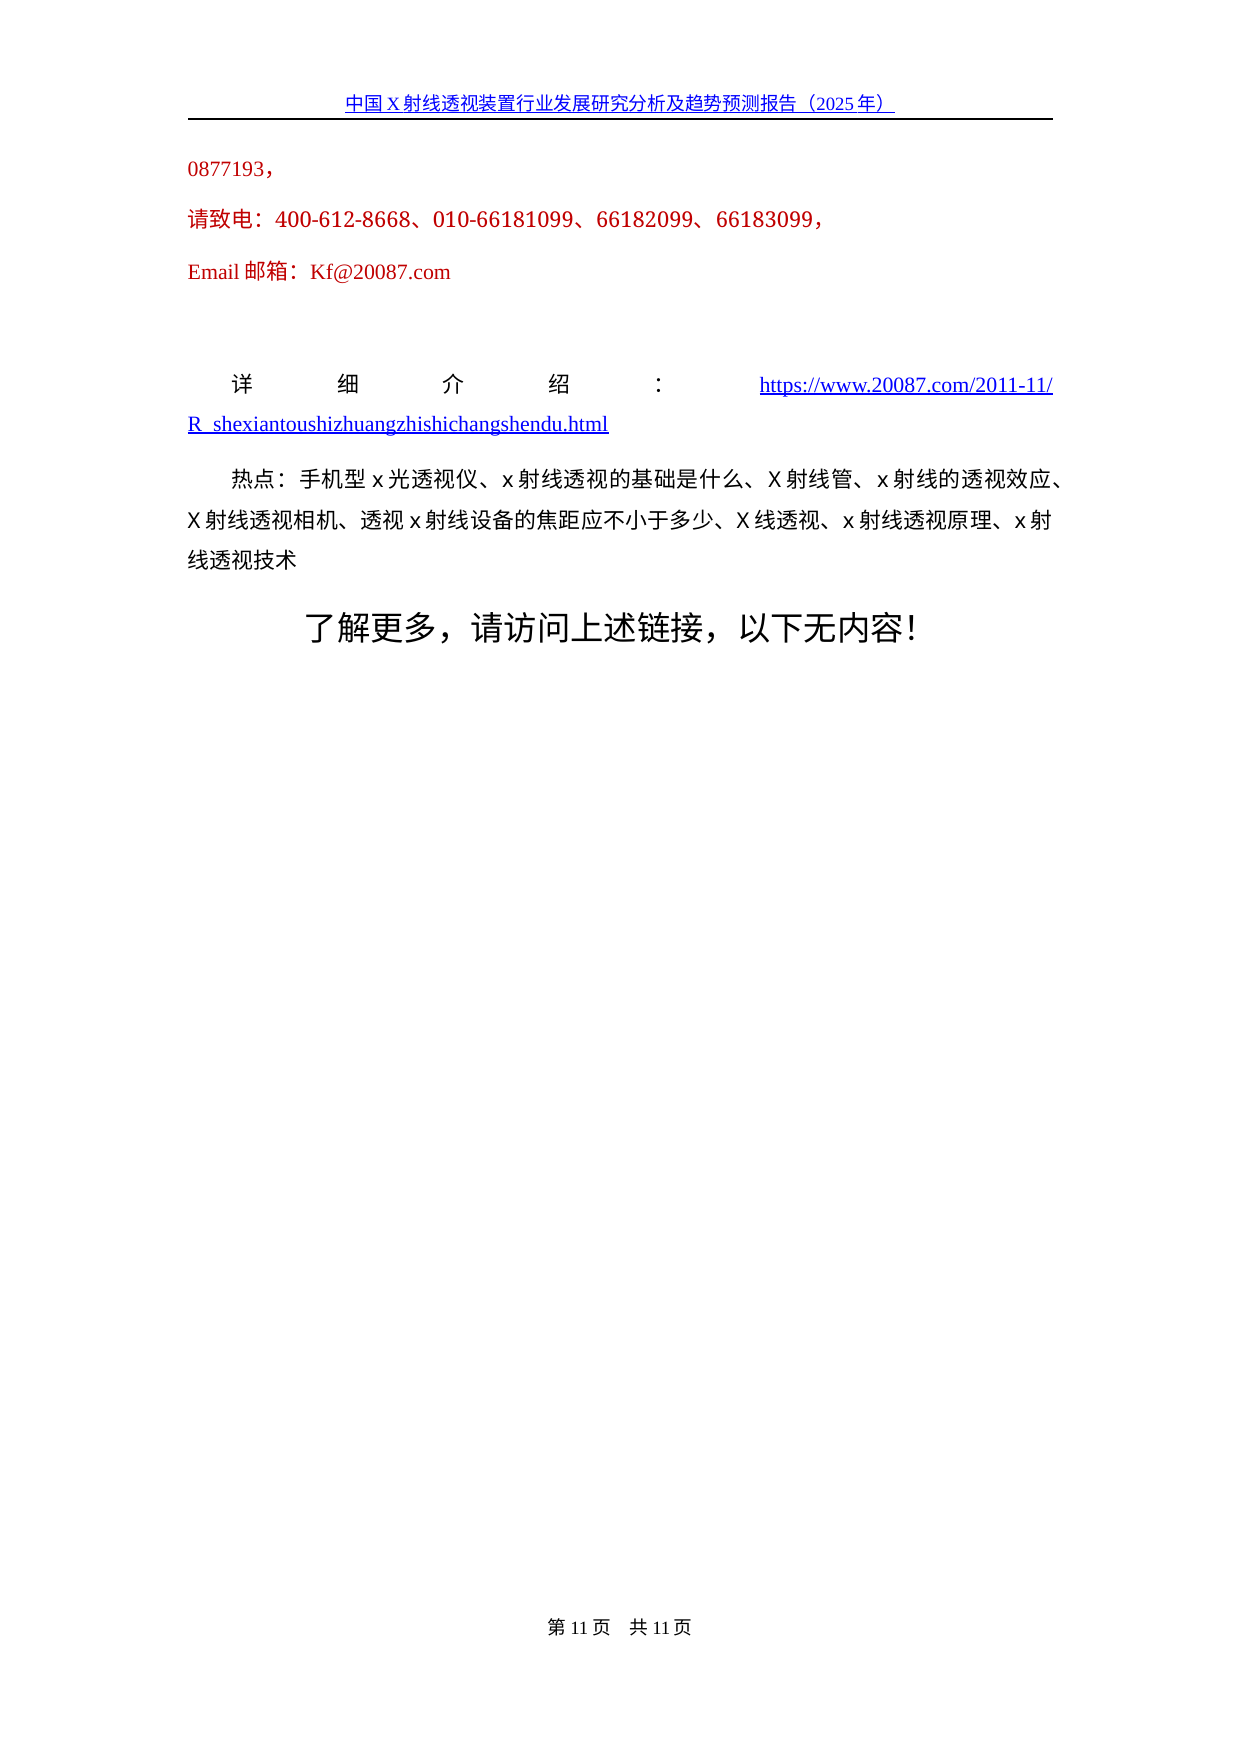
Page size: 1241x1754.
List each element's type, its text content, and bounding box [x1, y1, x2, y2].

text 请致电：400-612-8668、010-66181099、66182099、66183099， [187, 202, 1053, 234]
text Email邮箱：Kf@20087.com [187, 253, 1053, 286]
title 了解更多，请访问上述链接，以下无内容！ [187, 593, 1053, 658]
text 详细介绍：https://www.20087.com/2011-11/R_shexiantoushizhuangzhishichangshendu.html [187, 366, 1053, 439]
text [187, 150, 1053, 183]
text 热点：手机型x光透视仪、x射线透视的基础是什么、X射线管、x射线的透视效应、X射线透视相机、透视x射线设备的焦距应不小于多少、X线透视、x射线透视原理、x射线透视技术 [187, 462, 1053, 576]
